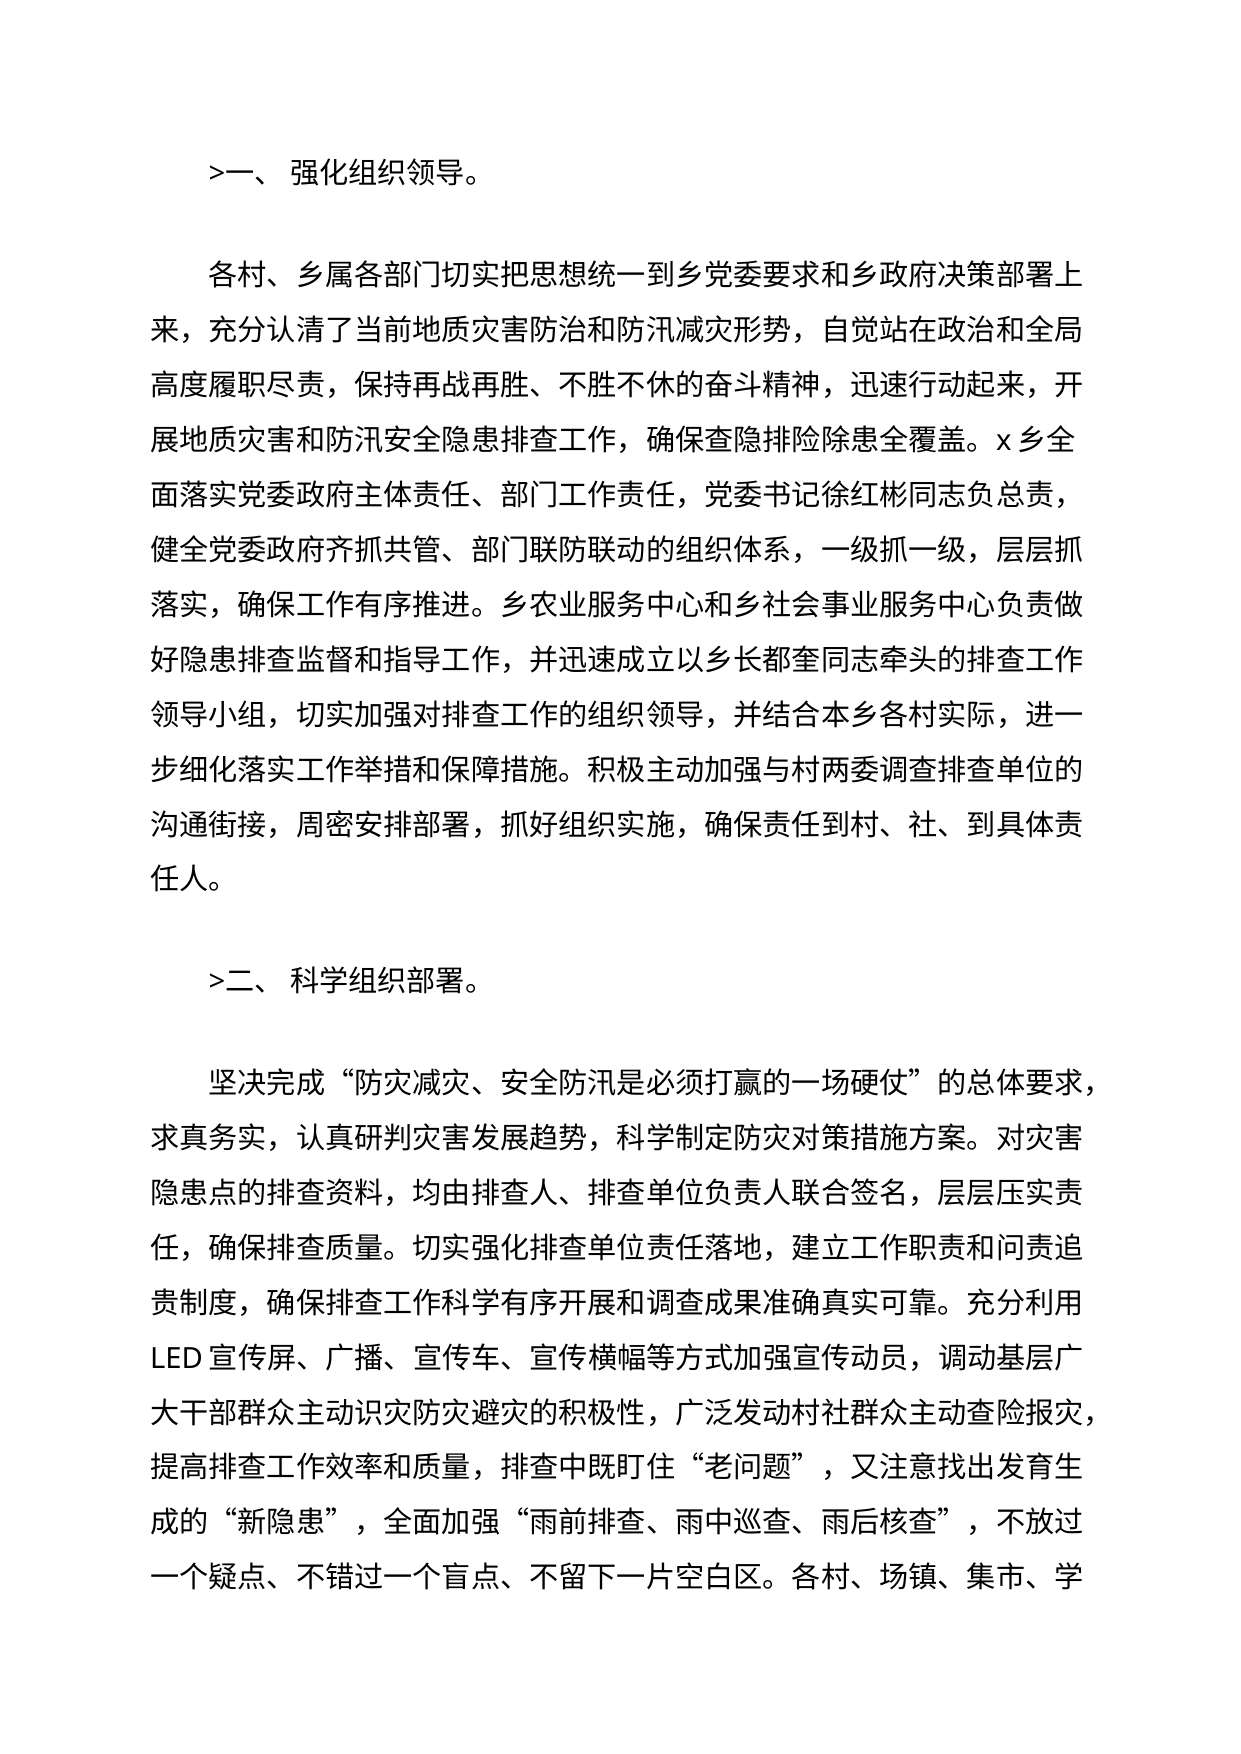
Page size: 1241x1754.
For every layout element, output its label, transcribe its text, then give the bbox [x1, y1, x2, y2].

text 各村、乡属各部门切实把思想统一到乡党委要求和乡政府决策部署上来，充分认清了当前地质灾害防治和防汛减灾形势，自觉站在政治和全局高度履职尽责，保持再战再胜、不胜不休的奋斗精神，迅速行动起来，开展地质灾害和防汛安全隐患排查工作，确保查隐排险除患全覆盖。x乡全面落实党委政府主体责任、部门工作责任，党委书记徐红彬同志负总责，健全党委政府齐抓共管、部门联防联动的组织体系，一级抓一级，层层抓落实，确保工作有序推进。乡农业服务中心和乡社会事业服务中心负责做好隐患排查监督和指导工作，并迅速成立以乡长都奎同志牵头的排查工作领导小组，切实加强对排查工作的组织领导，并结合本乡各村实际，进一步细化落实工作举措和保障措施。积极主动加强与村两委调查排查单位的沟通街接，周密安排部署，抓好组织实施，确保责任到村、社、到具体责任人。 [150, 252, 1090, 898]
text >一、 强化组织领导。 [150, 150, 1090, 192]
text >二、 科学组织部署。 [150, 958, 1090, 1000]
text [150, 1060, 1090, 1596]
